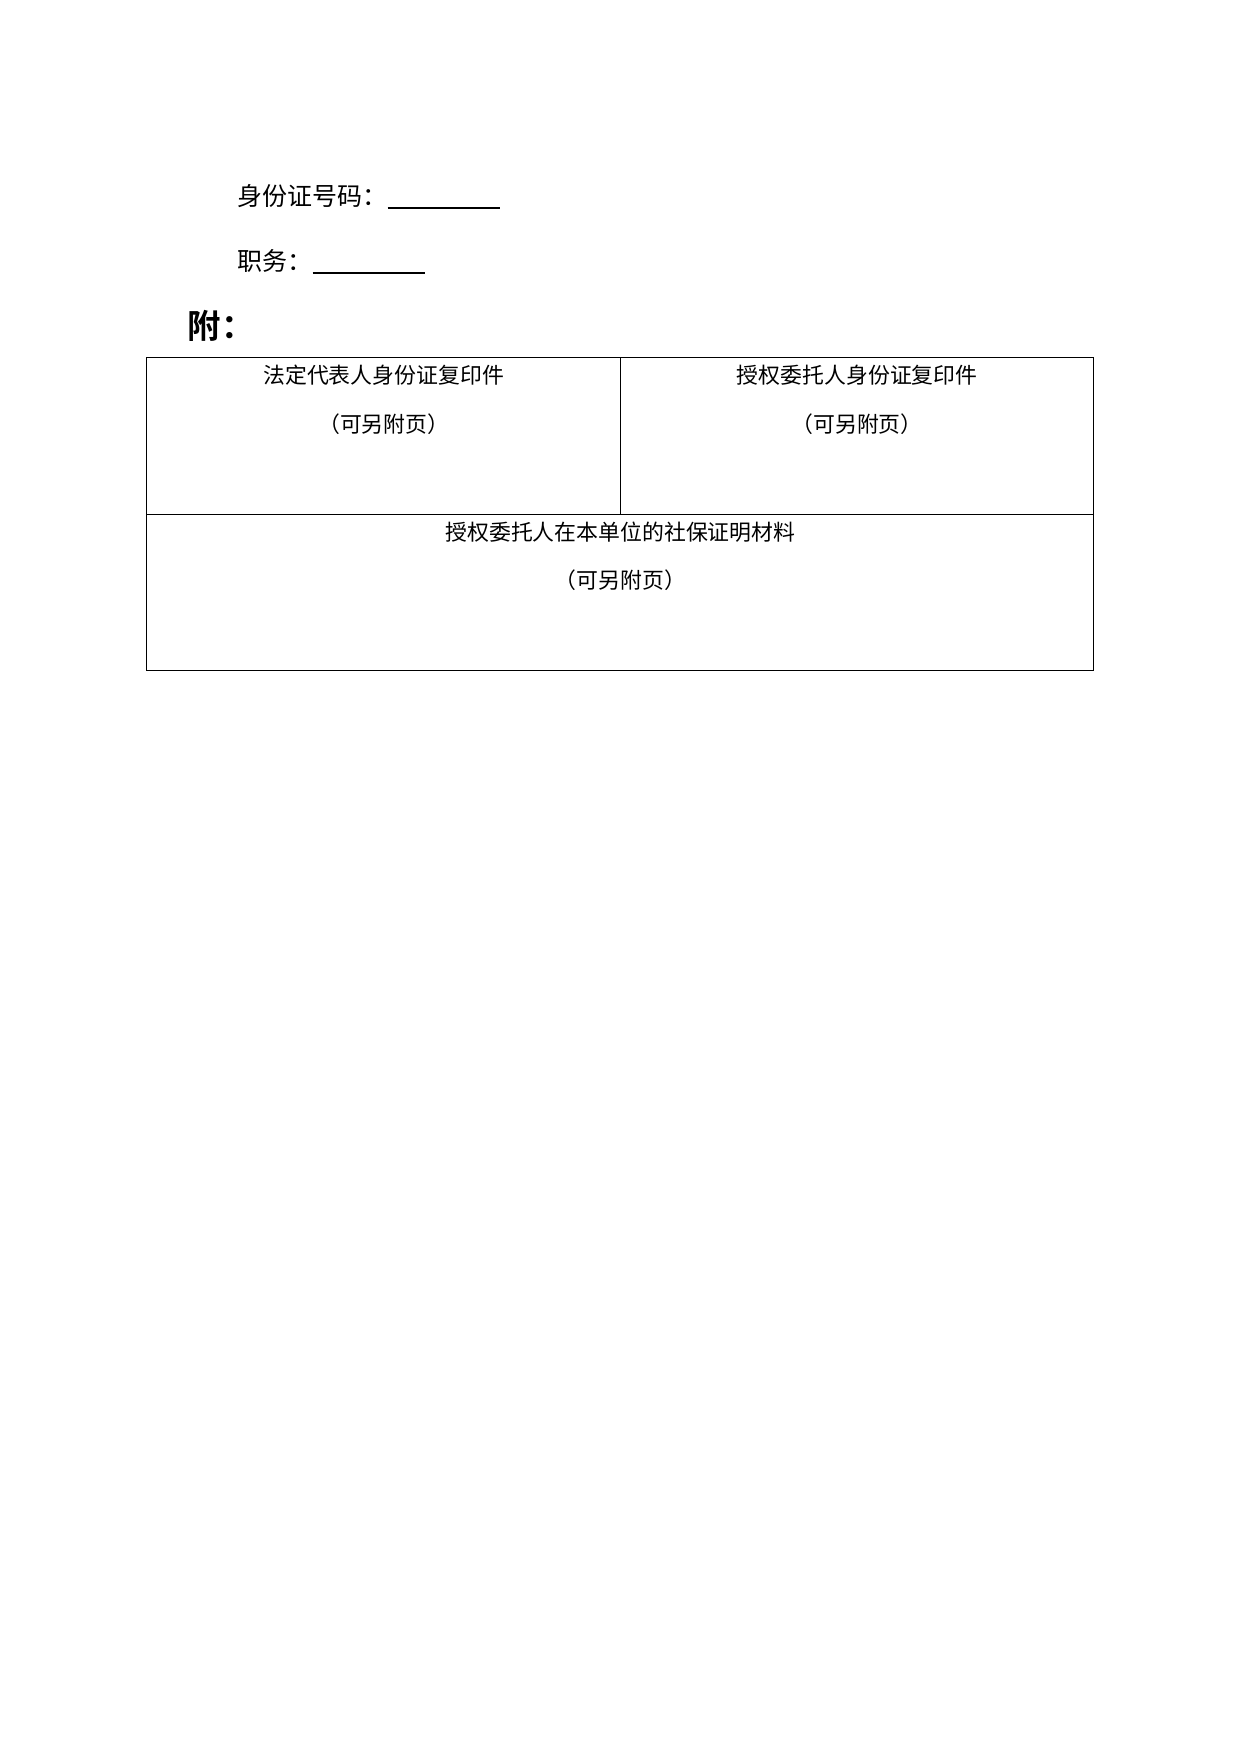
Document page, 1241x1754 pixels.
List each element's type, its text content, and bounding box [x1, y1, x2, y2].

table_header 法定代表人身份证复印件 （可另附页） [147, 358, 620, 513]
text 职务： [187, 227, 1053, 292]
table_header 授权委托人身份证复印件 （可另附页） [621, 358, 1093, 513]
text 附： [187, 292, 1053, 357]
text 身份证号码： [187, 162, 1053, 227]
table_cell 授权委托人在本单位的社保证明材料 （可另附页） [147, 515, 1093, 670]
